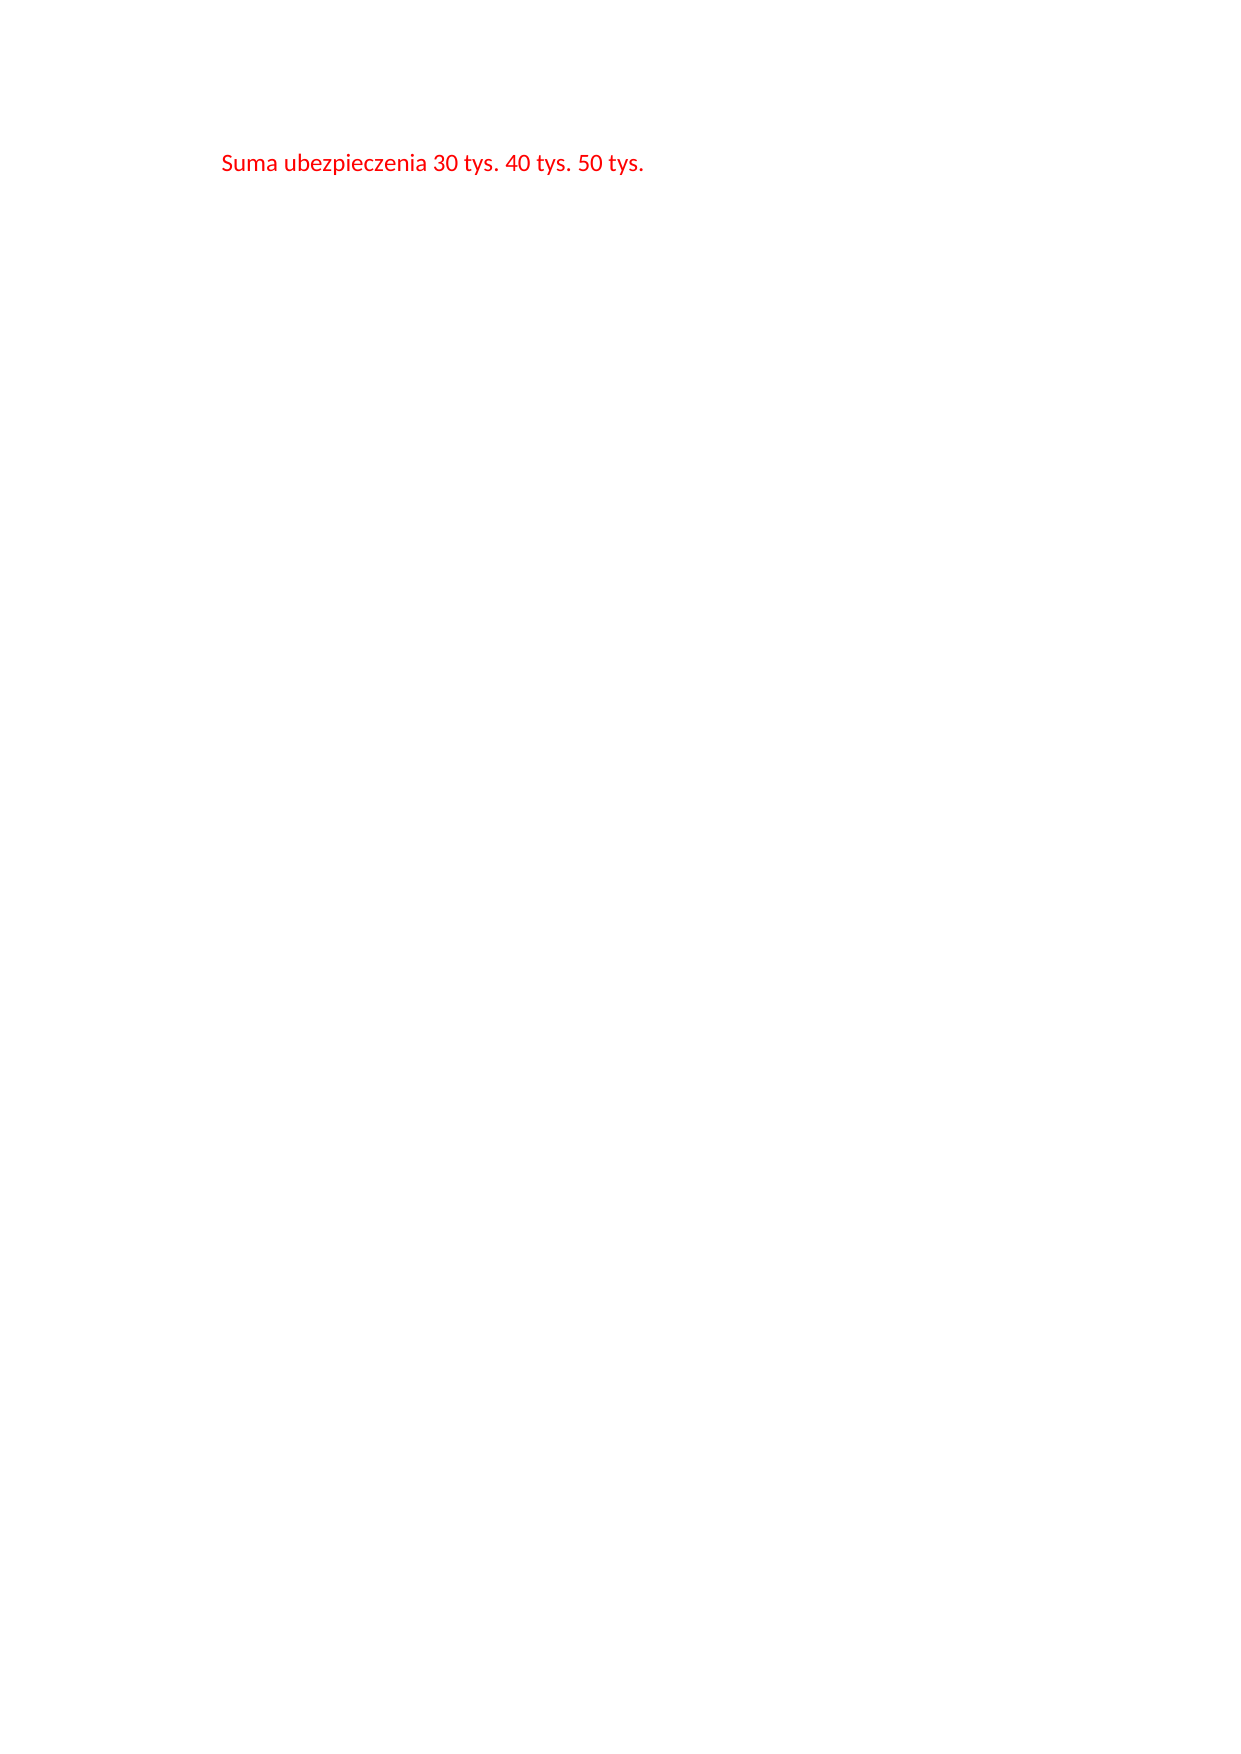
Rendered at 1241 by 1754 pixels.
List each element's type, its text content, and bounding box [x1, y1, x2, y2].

text Suma ubezpieczenia 30 tys. 40 tys. 50 tys. [221, 148, 1093, 178]
